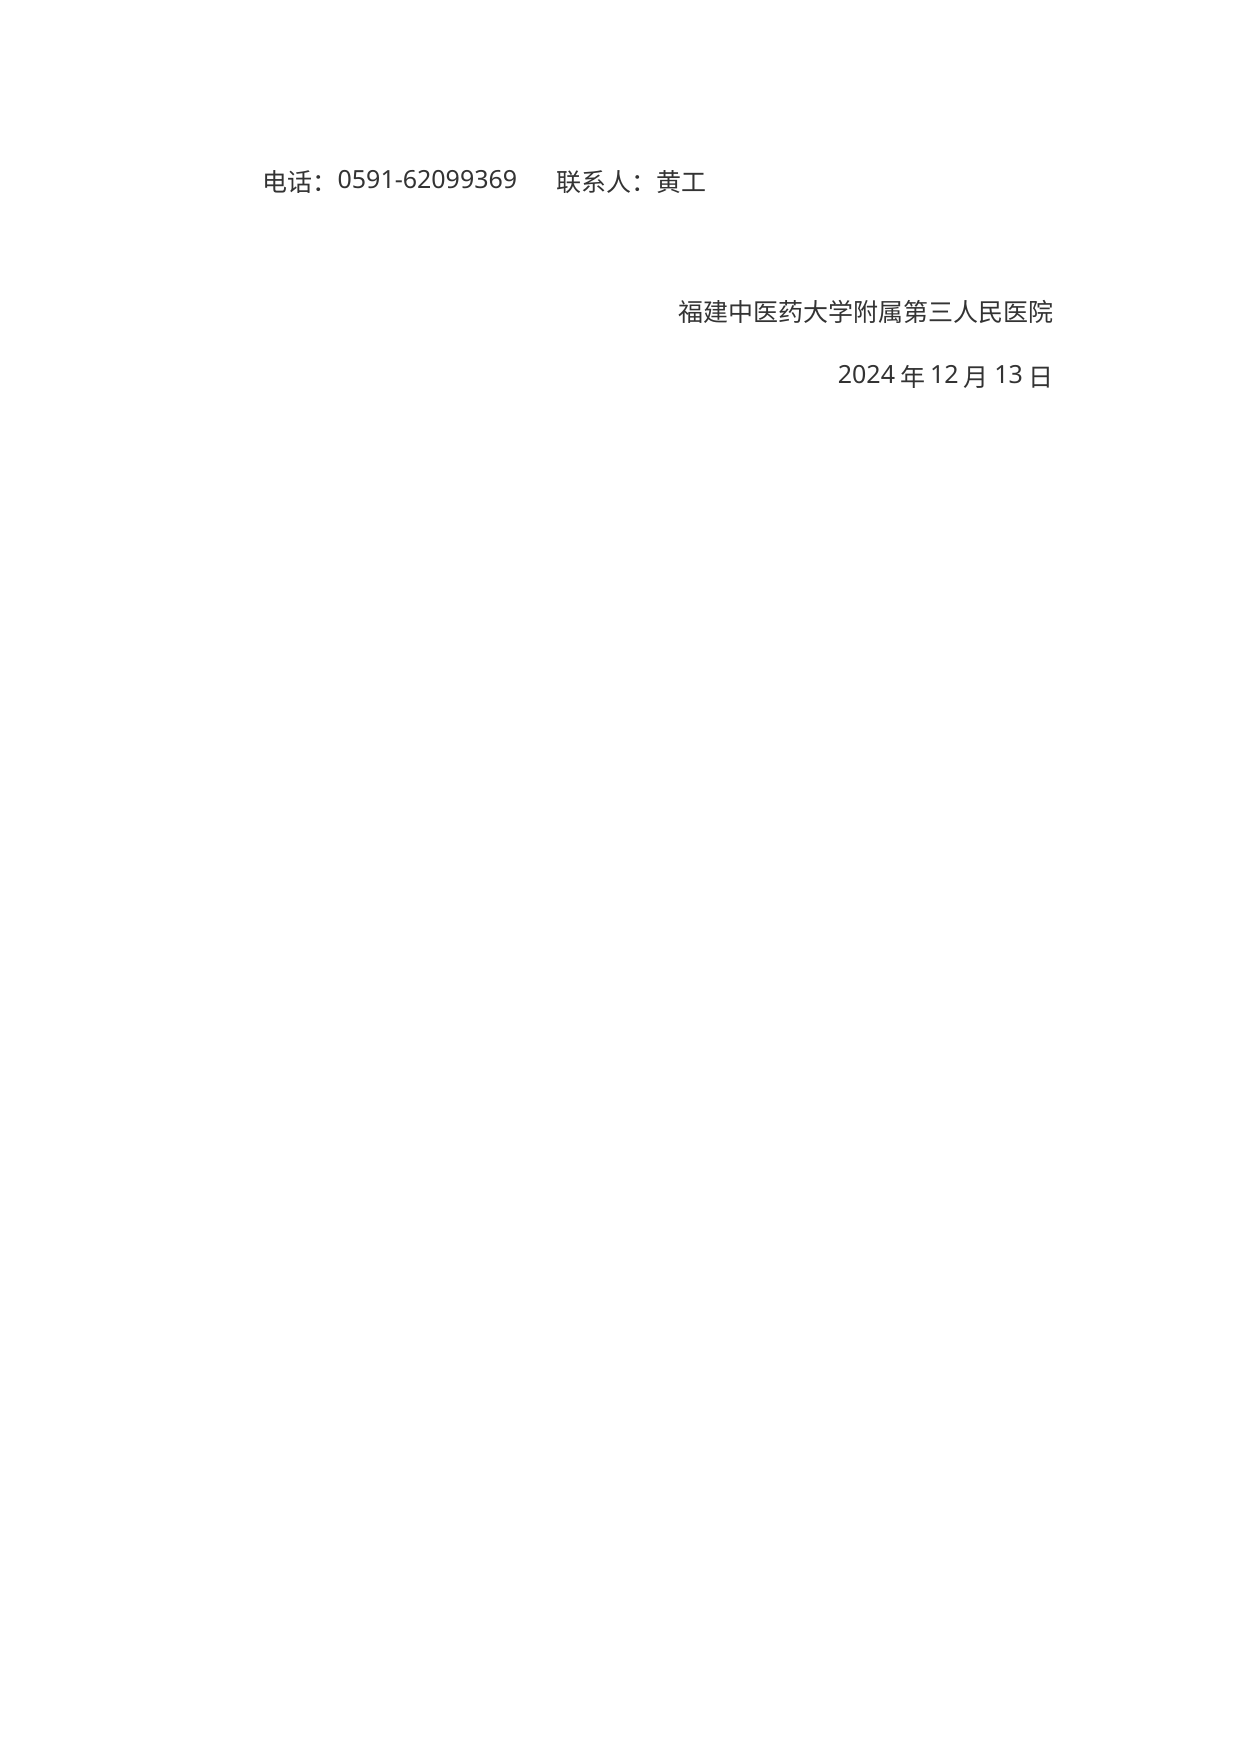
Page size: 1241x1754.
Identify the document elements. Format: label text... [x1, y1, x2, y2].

text 2024年12月 13日 [187, 357, 1053, 422]
text 电话：0591-62099369 联系人：黄工 [187, 162, 1053, 227]
text 福建中医药大学附属第三人民医院 [187, 292, 1053, 357]
